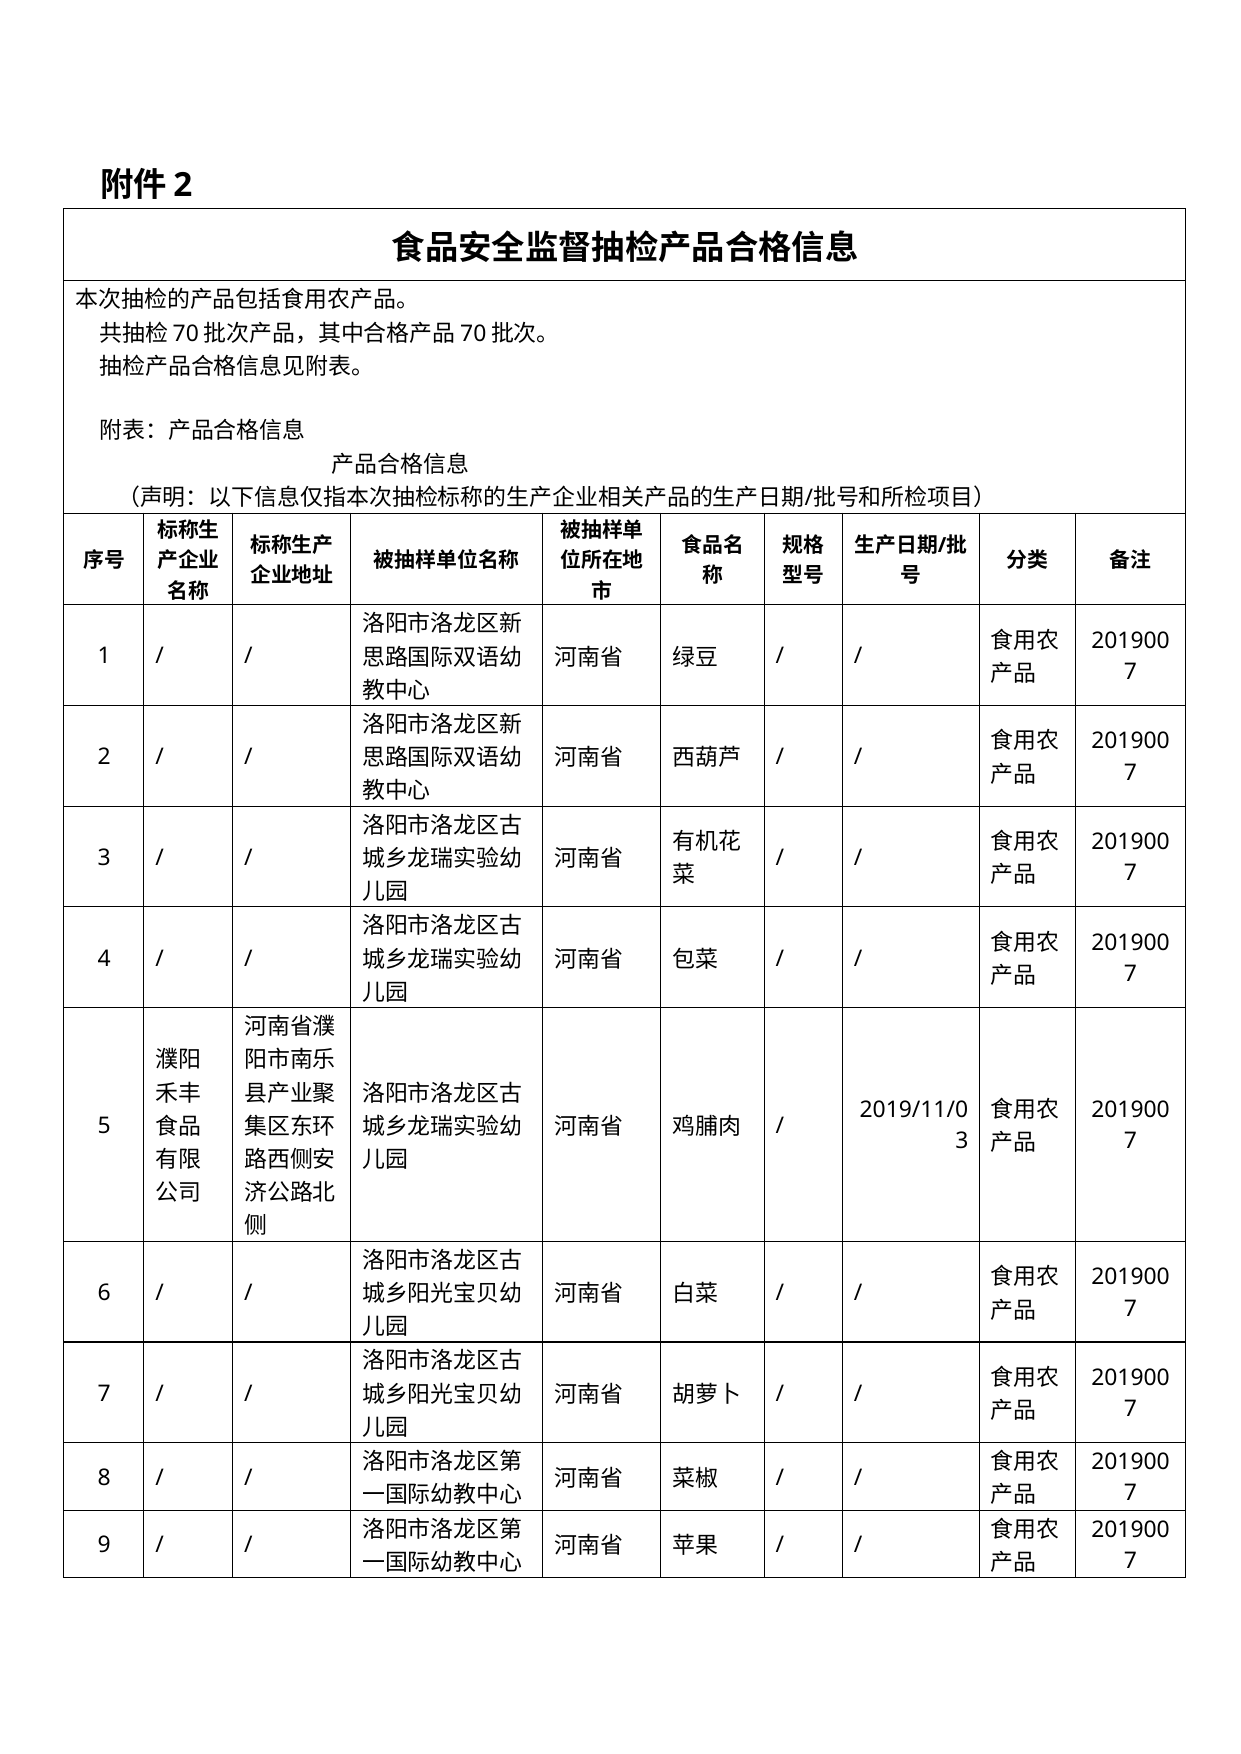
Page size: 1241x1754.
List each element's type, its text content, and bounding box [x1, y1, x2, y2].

table_cell / [843, 807, 979, 906]
table_cell 2 [64, 706, 143, 806]
table_cell 濮阳禾丰食品有限公司 [144, 1008, 232, 1241]
table_cell 规格型号 [765, 514, 842, 604]
table_cell / [233, 706, 350, 806]
table_cell 食用农产品 [980, 1008, 1075, 1241]
table_cell 洛阳市洛龙区新思路国际双语幼教中心 [351, 706, 542, 806]
table_cell 生产日期/批号 [843, 514, 979, 604]
table_cell 备注 [1076, 514, 1185, 604]
table_cell 2019007 [1076, 605, 1185, 705]
table_cell 2019007 [1076, 1008, 1185, 1241]
table_cell / [233, 605, 350, 705]
table_cell / [765, 1343, 842, 1442]
table_cell / [843, 1511, 979, 1577]
table_cell 食品名称 [661, 514, 764, 604]
table_cell / [144, 907, 232, 1007]
table_cell / [233, 1343, 350, 1442]
table_cell 河南省 [543, 706, 660, 806]
table_cell 食用农产品 [980, 605, 1075, 705]
table_cell 洛阳市洛龙区古城乡龙瑞实验幼儿园 [351, 1008, 542, 1241]
table_cell / [233, 907, 350, 1007]
table_cell / [144, 1343, 232, 1442]
table_cell 食用农产品 [980, 1511, 1075, 1577]
table_cell 河南省 [543, 605, 660, 705]
table_cell 包菜 [661, 907, 764, 1007]
table_cell / [843, 706, 979, 806]
table_cell 5 [64, 1008, 143, 1241]
table_cell / [765, 1008, 842, 1241]
table_cell 河南省 [543, 807, 660, 906]
table_cell / [144, 706, 232, 806]
table_cell 洛阳市洛龙区古城乡阳光宝贝幼儿园 [351, 1343, 542, 1442]
table_cell 有机花菜 [661, 807, 764, 906]
table_cell 2019/11/03 [843, 1008, 979, 1241]
table_cell 4 [64, 907, 143, 1007]
table_cell / [843, 1343, 979, 1442]
table_cell 7 [64, 1343, 143, 1442]
table_cell 河南省 [543, 1008, 660, 1241]
table_cell 洛阳市洛龙区新思路国际双语幼教中心 [351, 605, 542, 705]
table_cell / [233, 1443, 350, 1509]
table_cell / [843, 1242, 979, 1341]
table_cell 2019007 [1076, 706, 1185, 806]
table_header 食品安全监督抽检产品合格信息 [64, 209, 1185, 280]
table_cell 3 [64, 807, 143, 906]
table_cell 2019007 [1076, 1443, 1185, 1509]
table_cell 河南省 [543, 1511, 660, 1577]
table_cell 食用农产品 [980, 1443, 1075, 1509]
table_cell / [765, 706, 842, 806]
table_cell 河南省 [543, 1443, 660, 1509]
table_cell / [765, 1242, 842, 1341]
table_cell 9 [64, 1511, 143, 1577]
table_cell 胡萝卜 [661, 1343, 764, 1442]
table_cell / [843, 907, 979, 1007]
table_cell 8 [64, 1443, 143, 1509]
table_cell / [765, 907, 842, 1007]
table_cell / [144, 1242, 232, 1341]
table_cell 河南省濮阳市南乐县产业聚集区东环路西侧安济公路北侧 [233, 1008, 350, 1241]
table_cell 标称生产企业名称 [144, 514, 232, 604]
table_cell 洛阳市洛龙区古城乡龙瑞实验幼儿园 [351, 807, 542, 906]
table_cell 食用农产品 [980, 1242, 1075, 1341]
table_cell 河南省 [543, 1242, 660, 1341]
table_cell 序号 [64, 514, 143, 604]
table_cell / [144, 605, 232, 705]
table_cell 西葫芦 [661, 706, 764, 806]
table_cell 1 [64, 605, 143, 705]
table_cell 2019007 [1076, 807, 1185, 906]
table_cell / [765, 605, 842, 705]
table_cell / [233, 807, 350, 906]
table_cell / [144, 1443, 232, 1509]
table_cell 河南省 [543, 907, 660, 1007]
table_cell 食用农产品 [980, 907, 1075, 1007]
table_cell 本次抽检的产品包括食用农产品。 共抽检70批次产品，其中合格产品70批次。 抽检产品合格信息见附表。 附表：产品合格信息 产品合格信息 （声明：以下信息仅指本次抽检标称的生产企业相关产品的生产日期/批号和所检项目） [64, 281, 1185, 512]
table_cell 标称生产企业地址 [233, 514, 350, 604]
table_cell / [144, 1511, 232, 1577]
table_cell / [233, 1511, 350, 1577]
table_cell 洛阳市洛龙区第一国际幼教中心 [351, 1511, 542, 1577]
table_cell / [843, 605, 979, 705]
table_cell 食用农产品 [980, 807, 1075, 906]
table_cell 被抽样单位所在地市 [543, 514, 660, 604]
table_cell 洛阳市洛龙区古城乡阳光宝贝幼儿园 [351, 1242, 542, 1341]
table_cell / [765, 1511, 842, 1577]
table_cell / [765, 807, 842, 906]
table_cell / [233, 1242, 350, 1341]
table_cell 被抽样单位名称 [351, 514, 542, 604]
table_cell 菜椒 [661, 1443, 764, 1509]
table_cell 2019007 [1076, 1343, 1185, 1442]
table_cell 苹果 [661, 1511, 764, 1577]
table_cell 2019007 [1076, 907, 1185, 1007]
table_cell 分类 [980, 514, 1075, 604]
table_cell 6 [64, 1242, 143, 1341]
table_cell 2019007 [1076, 1511, 1185, 1577]
table_cell 食用农产品 [980, 706, 1075, 806]
table_cell 绿豆 [661, 605, 764, 705]
table_cell 河南省 [543, 1343, 660, 1442]
table_cell / [843, 1443, 979, 1509]
text 附件2 [100, 150, 1150, 208]
table_cell 鸡脯肉 [661, 1008, 764, 1241]
table_cell 食用农产品 [980, 1343, 1075, 1442]
table_cell 洛阳市洛龙区第一国际幼教中心 [351, 1443, 542, 1509]
table_cell 白菜 [661, 1242, 764, 1341]
table_cell 洛阳市洛龙区古城乡龙瑞实验幼儿园 [351, 907, 542, 1007]
table_cell / [765, 1443, 842, 1509]
table_cell / [144, 807, 232, 906]
table_cell 2019007 [1076, 1242, 1185, 1341]
